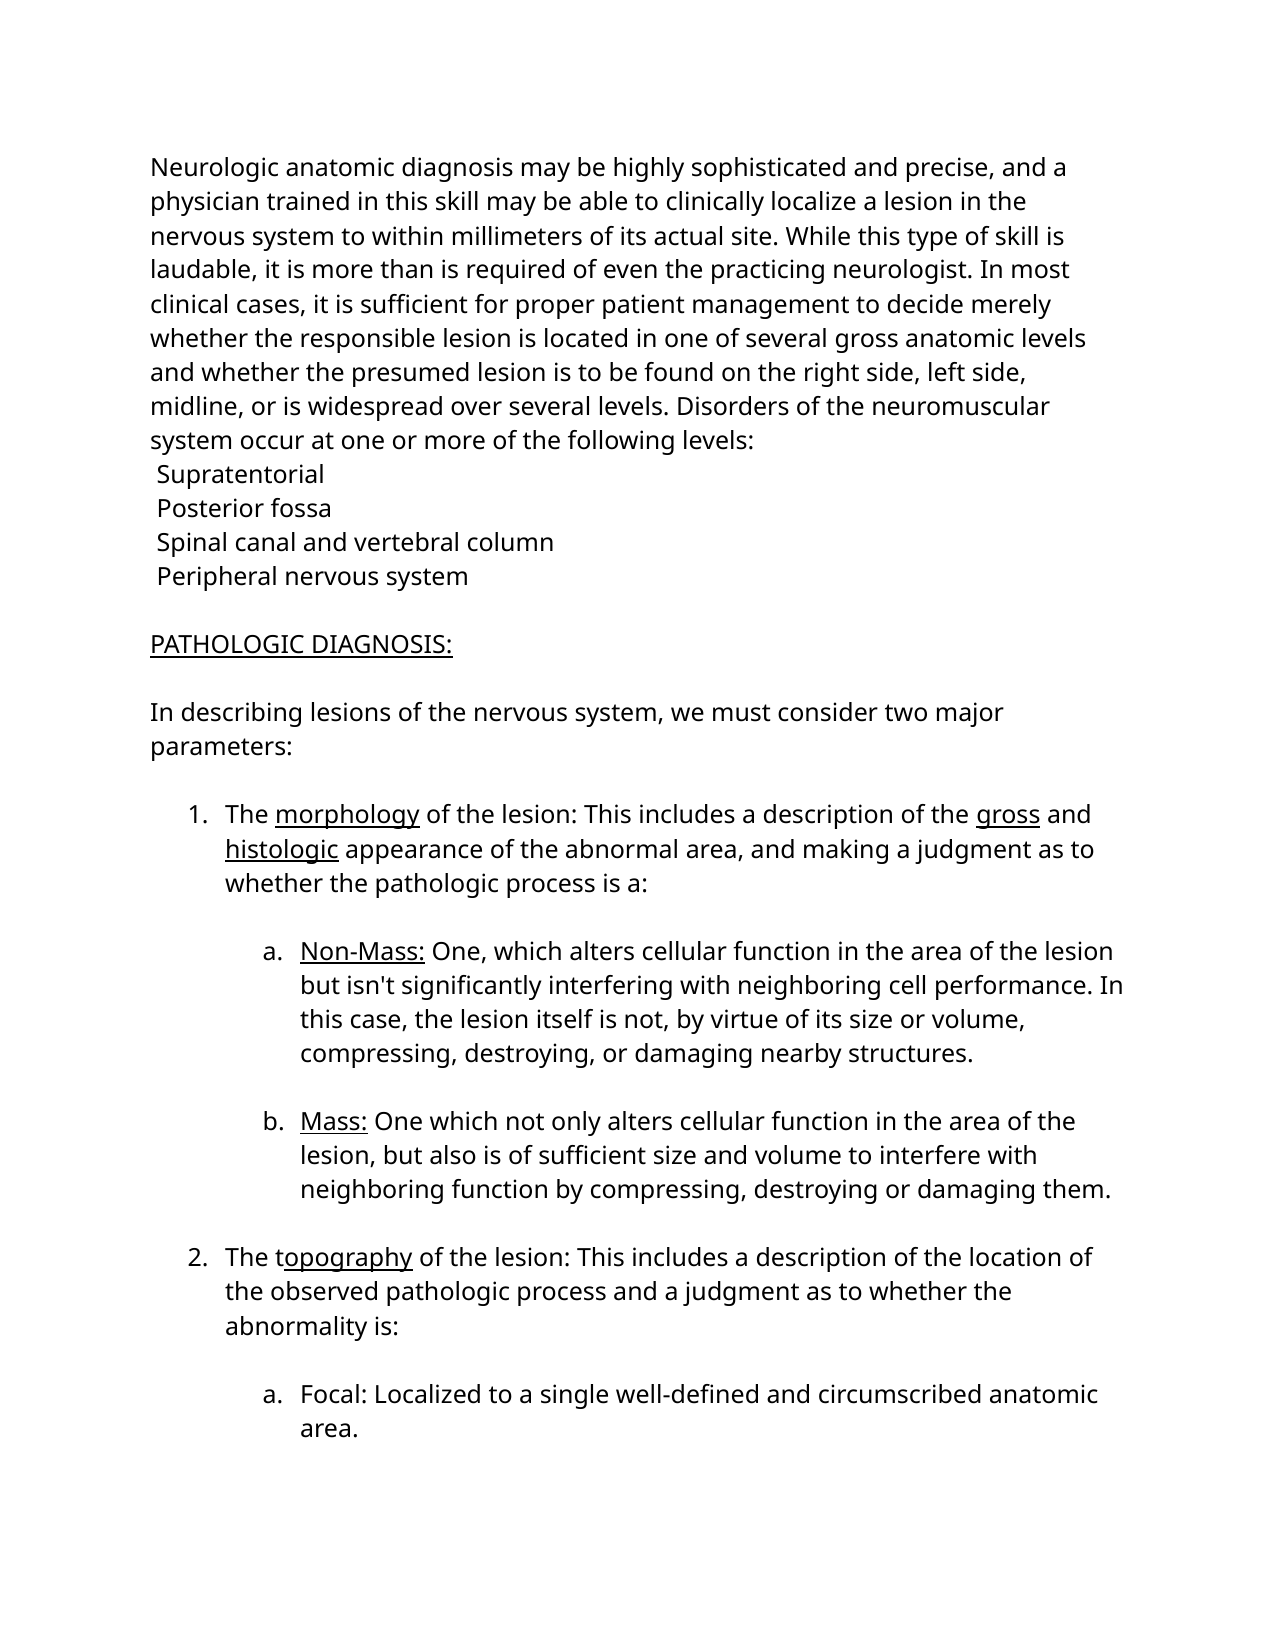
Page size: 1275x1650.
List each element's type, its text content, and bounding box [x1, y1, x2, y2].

text Supratentorial [150, 457, 1125, 491]
list Focal: Localized to a single well-defined and circumscribed anatomic area. [262, 1376, 1125, 1444]
text Spinal canal and vertebral column [150, 525, 1125, 559]
text Posterior fossa [150, 491, 1125, 525]
text Neurologic anatomic diagnosis may be highly sophisticated and precise, and a physician trained in this skill may be able to clinically localize a lesion in the nervous system to within millimeters of its actual site. While this type of skill is laudable, it is more than is required of even the practicing neurologist. In most clinical cases, it is sufficient for proper patient management to decide merely whether the responsible lesion is located in one of several gross anatomic levels and whether the presumed lesion is to be found on the right side, left side, midline, or is widespread over several levels. Disorders of the neuromuscular system occur at one or more of the following levels: [150, 150, 1125, 457]
list The morphology of the lesion: This includes a description of the gross and histologic appearance of the abnormal area, and making a judgment as to whether the pathologic process is a: [187, 797, 1125, 899]
list The topography of the lesion: This includes a description of the location of the observed pathologic process and a judgment as to whether the abnormality is: [187, 1240, 1125, 1342]
list Mass: One which not only alters cellular function in the area of the lesion, but also is of sufficient size and volume to interfere with neighboring function by compressing, destroying or damaging them. [262, 1104, 1125, 1206]
text PATHOLOGIC DIAGNOSIS: [150, 627, 1125, 661]
text Peripheral nervous system [150, 559, 1125, 593]
list Non-Mass: One, which alters cellular function in the area of the lesion but isn't significantly interfering with neighboring cell performance. In this case, the lesion itself is not, by virtue of its size or volume, compressing, destroying, or damaging nearby structures. [262, 933, 1125, 1070]
text In describing lesions of the nervous system, we must consider two major parameters: [150, 695, 1125, 763]
